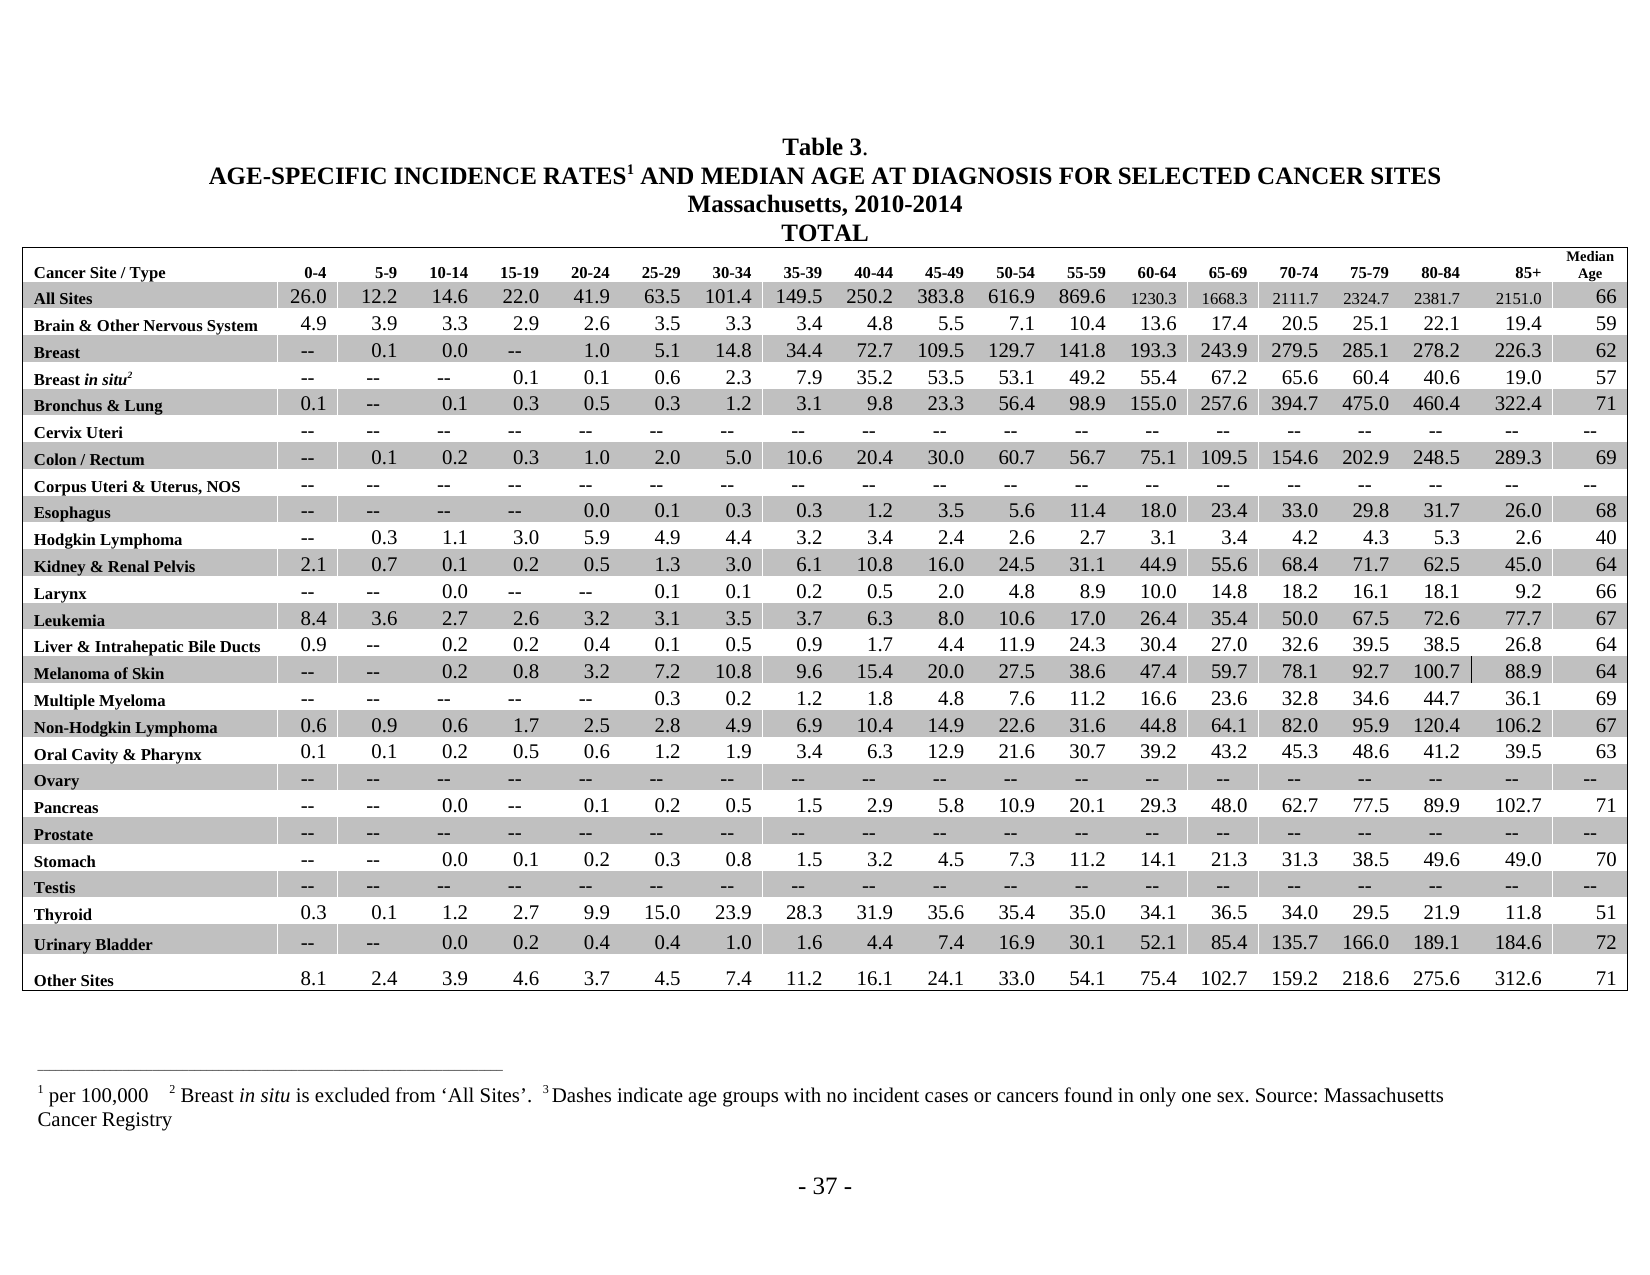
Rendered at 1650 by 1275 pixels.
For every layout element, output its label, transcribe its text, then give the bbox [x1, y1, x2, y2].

table_cell -- [479, 335, 550, 362]
table_cell -- [1471, 469, 1552, 496]
table_cell -- [833, 415, 904, 442]
table_cell -- [621, 871, 692, 897]
table_cell Oral Cavity & Pharynx [23, 737, 277, 763]
table_cell 15.0 [621, 897, 692, 924]
table_cell 64 [1553, 656, 1627, 683]
table_cell -- [904, 817, 975, 844]
table_cell -- [763, 817, 833, 844]
table_cell 0.1 [621, 496, 692, 522]
table_cell 89.9 [1400, 790, 1471, 817]
table_cell 0.3 [338, 522, 408, 549]
table_cell -- [278, 469, 337, 496]
table_cell 0.6 [408, 710, 479, 737]
table_cell -- [1259, 469, 1329, 496]
table_cell 11.4 [1046, 496, 1117, 522]
table_cell 2.9 [833, 790, 904, 817]
table_cell -- [479, 790, 550, 817]
table_cell -- [621, 817, 692, 844]
table_cell Leukemia [23, 603, 277, 629]
table_cell 155.0 [1117, 389, 1187, 415]
table_cell 16.9 [975, 924, 1046, 954]
table_cell 47.4 [1117, 656, 1187, 683]
table_cell 129.7 [975, 335, 1046, 362]
table_cell 0.4 [550, 630, 621, 656]
table_cell 9.6 [763, 656, 833, 683]
table_cell 135.7 [1259, 924, 1329, 954]
table_cell 101.4 [692, 282, 762, 308]
table_cell 33.0 [1259, 496, 1329, 522]
table_cell Breast in situ2 [23, 362, 277, 389]
table_cell 1.6 [763, 924, 833, 954]
table_cell 10.4 [1046, 308, 1117, 335]
table_cell 28.3 [763, 897, 833, 924]
table_cell -- [479, 576, 550, 603]
table_cell 14.8 [1188, 576, 1258, 603]
table_cell 869.6 [1046, 282, 1117, 308]
table_cell -- [621, 764, 692, 790]
table_cell 0.2 [692, 683, 762, 710]
table_cell -- [1046, 764, 1117, 790]
table_cell 9.8 [833, 389, 904, 415]
table_cell 218.6 [1329, 954, 1400, 990]
table_cell 2.5 [550, 710, 621, 737]
table_cell 1.7 [833, 630, 904, 656]
table_cell 285.1 [1329, 335, 1400, 362]
table_cell 0.1 [621, 630, 692, 656]
table_cell 3.7 [550, 954, 621, 990]
table_cell -- [975, 764, 1046, 790]
table_cell 32.8 [1259, 683, 1329, 710]
table_cell -- [338, 871, 408, 897]
table_cell 3.4 [763, 308, 833, 335]
table_cell Breast [23, 335, 277, 362]
table_cell All Sites [23, 282, 277, 308]
table_cell 193.3 [1117, 335, 1187, 362]
table_cell 2111.7 [1259, 282, 1329, 308]
table_cell -- [550, 764, 621, 790]
table_cell 40.6 [1400, 362, 1471, 389]
table_cell -- [408, 683, 479, 710]
table_cell -- [408, 469, 479, 496]
table_cell -- [692, 469, 762, 496]
table_cell 289.3 [1471, 442, 1552, 469]
table_cell -- [1259, 415, 1329, 442]
table_cell -- [278, 924, 337, 954]
table_cell -- [278, 817, 337, 844]
table_cell 11.9 [975, 630, 1046, 656]
table_cell 3.5 [904, 496, 975, 522]
table_cell Esophagus [23, 496, 277, 522]
table_cell 0.3 [479, 389, 550, 415]
table_cell -- [479, 764, 550, 790]
table_cell -- [1471, 764, 1552, 790]
table_cell 279.5 [1259, 335, 1329, 362]
table_cell 7.4 [904, 924, 975, 954]
table_cell 184.6 [1471, 924, 1552, 954]
table_cell 38.5 [1400, 630, 1471, 656]
table_cell 5.6 [975, 496, 1046, 522]
table_cell -- [692, 871, 762, 897]
table_cell 0.3 [621, 389, 692, 415]
table_cell 1.1 [408, 522, 479, 549]
table_cell 25.1 [1329, 308, 1400, 335]
table_header 65-69 [1188, 248, 1258, 282]
table_cell 0.2 [479, 630, 550, 656]
table_cell 24.1 [904, 954, 975, 990]
table_cell 6.3 [833, 603, 904, 629]
table_cell 14.8 [692, 335, 762, 362]
table_cell 52.1 [1117, 924, 1187, 954]
table_cell 2.0 [904, 576, 975, 603]
table_cell -- [692, 764, 762, 790]
table_cell 1668.3 [1188, 282, 1258, 308]
table_cell 2.6 [975, 522, 1046, 549]
table_cell -- [550, 415, 621, 442]
table_cell 54.1 [1046, 954, 1117, 990]
table_cell 20.0 [904, 656, 975, 683]
table_cell 1.2 [408, 897, 479, 924]
table_cell 18.2 [1259, 576, 1329, 603]
table_cell -- [338, 362, 408, 389]
table_cell -- [975, 469, 1046, 496]
table_cell 226.3 [1471, 335, 1552, 362]
table_cell -- [278, 871, 337, 897]
table_cell 60.4 [1329, 362, 1400, 389]
table_cell -- [763, 469, 833, 496]
table_cell 11.2 [763, 954, 833, 990]
table_cell 2.7 [1046, 522, 1117, 549]
table_cell 2151.0 [1471, 282, 1552, 308]
table_cell -- [1471, 871, 1552, 897]
table_cell 12.2 [338, 282, 408, 308]
table_cell 23.6 [1188, 683, 1258, 710]
table_cell 16.1 [833, 954, 904, 990]
table_cell -- [338, 415, 408, 442]
table_cell -- [1117, 764, 1187, 790]
table_cell 394.7 [1259, 389, 1329, 415]
text Massachusetts, 2010-2014 [150, 189, 1500, 218]
table_cell -- [1259, 764, 1329, 790]
table_cell 11.2 [1046, 683, 1117, 710]
table_cell 44.7 [1400, 683, 1471, 710]
table_cell -- [550, 576, 621, 603]
table_cell Brain & Other Nervous System [23, 308, 277, 335]
table_cell 40 [1553, 522, 1627, 549]
table_cell 62.5 [1400, 549, 1471, 576]
table_cell 3.0 [692, 549, 762, 576]
table_cell -- [621, 415, 692, 442]
table_cell Hodgkin Lymphoma [23, 522, 277, 549]
table_cell 67 [1553, 710, 1627, 737]
table_cell 0.1 [338, 897, 408, 924]
table_cell 27.0 [1188, 630, 1258, 656]
table_cell 53.1 [975, 362, 1046, 389]
table_cell -- [278, 790, 337, 817]
table_cell 98.9 [1046, 389, 1117, 415]
table_cell 35.0 [1046, 897, 1117, 924]
table_cell 53.5 [904, 362, 975, 389]
table_cell 0.7 [338, 549, 408, 576]
table_cell 1.2 [692, 389, 762, 415]
table_cell 26.0 [1471, 496, 1552, 522]
table_header 0-4 [278, 248, 337, 282]
table_cell -- [1188, 817, 1258, 844]
table_cell -- [1188, 415, 1258, 442]
table_cell -- [408, 362, 479, 389]
table_cell 27.5 [975, 656, 1046, 683]
table_cell 1.2 [833, 496, 904, 522]
table_cell 2.9 [479, 308, 550, 335]
table_cell -- [278, 576, 337, 603]
table_cell 14.1 [1117, 844, 1187, 871]
table_cell 38.5 [1329, 844, 1400, 871]
table_cell 0.9 [338, 710, 408, 737]
table_cell 2.7 [408, 603, 479, 629]
table_cell -- [550, 871, 621, 897]
table_cell 62 [1553, 335, 1627, 362]
table_cell 7.6 [975, 683, 1046, 710]
table_cell -- [1329, 764, 1400, 790]
table_cell 50.0 [1259, 603, 1329, 629]
table_cell 0.1 [479, 844, 550, 871]
table_cell 35.4 [1188, 603, 1258, 629]
table_cell 45.0 [1471, 549, 1552, 576]
table_cell 0.6 [621, 362, 692, 389]
table_cell 92.7 [1329, 656, 1400, 683]
table_cell -- [338, 630, 408, 656]
table_cell -- [338, 656, 408, 683]
table_cell 14.6 [408, 282, 479, 308]
table_cell 2.4 [904, 522, 975, 549]
table_cell 1.2 [621, 737, 692, 763]
table_cell 0.1 [278, 389, 337, 415]
table_cell 67.5 [1329, 603, 1400, 629]
table_header 20-24 [550, 248, 621, 282]
table_cell 31.9 [833, 897, 904, 924]
table_cell 29.8 [1329, 496, 1400, 522]
table_header Median Age [1553, 248, 1627, 282]
table_cell 0.6 [278, 710, 337, 737]
table_cell -- [408, 496, 479, 522]
table_cell 69 [1553, 683, 1627, 710]
table_cell 51 [1553, 897, 1627, 924]
table_cell 71 [1553, 954, 1627, 990]
table_cell -- [479, 415, 550, 442]
table_cell 616.9 [975, 282, 1046, 308]
table_cell 10.6 [975, 603, 1046, 629]
table_cell 56.7 [1046, 442, 1117, 469]
table_cell -- [1400, 871, 1471, 897]
table_cell Colon / Rectum [23, 442, 277, 469]
table_cell 3.6 [338, 603, 408, 629]
table_cell 34.6 [1329, 683, 1400, 710]
table_cell 3.4 [1188, 522, 1258, 549]
table_cell 2.6 [479, 603, 550, 629]
table_cell 11.8 [1471, 897, 1552, 924]
table_cell -- [479, 871, 550, 897]
table_header 25-29 [621, 248, 692, 282]
table_cell -- [278, 442, 337, 469]
table_cell -- [408, 871, 479, 897]
table_cell 67.2 [1188, 362, 1258, 389]
table_cell -- [338, 496, 408, 522]
table_cell 67 [1553, 603, 1627, 629]
table_cell 21.9 [1400, 897, 1471, 924]
table_cell 4.9 [278, 308, 337, 335]
table_cell 72 [1553, 924, 1627, 954]
table_cell 33.0 [975, 954, 1046, 990]
table_cell 0.2 [479, 924, 550, 954]
table_cell 0.1 [338, 737, 408, 763]
table_cell 3.1 [1117, 522, 1187, 549]
table_cell 4.5 [904, 844, 975, 871]
table_cell 322.4 [1471, 389, 1552, 415]
table_cell 69 [1553, 442, 1627, 469]
table_cell 71 [1553, 790, 1627, 817]
table_cell -- [278, 415, 337, 442]
table_cell -- [550, 683, 621, 710]
table_cell 1.0 [550, 442, 621, 469]
table_cell 2324.7 [1329, 282, 1400, 308]
table_cell 0.8 [692, 844, 762, 871]
table_cell 3.2 [550, 603, 621, 629]
table_cell 6.3 [833, 737, 904, 763]
table_cell 102.7 [1471, 790, 1552, 817]
table_cell 0.2 [550, 844, 621, 871]
table_cell 19.4 [1471, 308, 1552, 335]
table_cell 55.6 [1188, 549, 1258, 576]
table_cell 0.2 [408, 442, 479, 469]
table_header 5-9 [338, 248, 408, 282]
table_cell 35.6 [904, 897, 975, 924]
table_cell 0.5 [833, 576, 904, 603]
table_cell 159.2 [1259, 954, 1329, 990]
table_cell 0.5 [692, 790, 762, 817]
table_cell 4.3 [1329, 522, 1400, 549]
table_cell 24.5 [975, 549, 1046, 576]
table_cell 6.9 [763, 710, 833, 737]
table_cell 36.5 [1188, 897, 1258, 924]
table_cell 0.3 [763, 496, 833, 522]
table_cell 44.8 [1117, 710, 1187, 737]
table_cell 0.1 [550, 362, 621, 389]
table_cell 7.4 [692, 954, 762, 990]
table_cell 20.4 [833, 442, 904, 469]
table_cell 1.7 [479, 710, 550, 737]
table_cell 23.9 [692, 897, 762, 924]
table_cell 3.2 [833, 844, 904, 871]
table_cell -- [833, 817, 904, 844]
table_cell 29.5 [1329, 897, 1400, 924]
table_cell 22.1 [1400, 308, 1471, 335]
table_cell 0.0 [408, 576, 479, 603]
table_cell 45.3 [1259, 737, 1329, 763]
table_cell -- [1046, 415, 1117, 442]
table_cell 12.9 [904, 737, 975, 763]
table_cell 4.9 [692, 710, 762, 737]
table_cell 5.1 [621, 335, 692, 362]
table_cell 16.0 [904, 549, 975, 576]
table_cell 0.1 [278, 737, 337, 763]
table_cell 0.3 [621, 844, 692, 871]
table_cell 2.0 [621, 442, 692, 469]
table_cell 0.0 [408, 335, 479, 362]
table_cell 10.8 [692, 656, 762, 683]
table_header 10-14 [408, 248, 479, 282]
table_cell 22.6 [975, 710, 1046, 737]
table_cell 30.1 [1046, 924, 1117, 954]
table_cell Non-Hodgkin Lymphoma [23, 710, 277, 737]
table_cell -- [763, 871, 833, 897]
table_cell 26.8 [1471, 630, 1552, 656]
table_cell 23.4 [1188, 496, 1258, 522]
table_cell Thyroid [23, 897, 277, 924]
table_cell -- [904, 764, 975, 790]
table_cell 11.2 [1046, 844, 1117, 871]
table_cell 0.2 [408, 656, 479, 683]
table_cell -- [408, 764, 479, 790]
table_cell Testis [23, 871, 277, 897]
table_cell 2.6 [1471, 522, 1552, 549]
table_cell -- [904, 871, 975, 897]
table_cell 0.0 [550, 496, 621, 522]
table_cell 71.7 [1329, 549, 1400, 576]
table_cell Prostate [23, 817, 277, 844]
table_cell 383.8 [904, 282, 975, 308]
table_cell 0.5 [550, 389, 621, 415]
table_cell 63.5 [621, 282, 692, 308]
table_cell 5.8 [904, 790, 975, 817]
table_cell Bronchus & Lung [23, 389, 277, 415]
table_cell 77.7 [1471, 603, 1552, 629]
table_header 40-44 [833, 248, 904, 282]
table_cell 1230.3 [1117, 282, 1187, 308]
table_cell 59.7 [1188, 656, 1258, 683]
table_cell Liver & Intrahepatic Bile Ducts [23, 630, 277, 656]
table_cell -- [338, 576, 408, 603]
table_cell 8.9 [1046, 576, 1117, 603]
table_cell 0.1 [338, 442, 408, 469]
table_cell 75.4 [1117, 954, 1187, 990]
table_cell -- [692, 415, 762, 442]
table_cell 1.5 [763, 790, 833, 817]
table_cell -- [278, 683, 337, 710]
table_cell 21.6 [975, 737, 1046, 763]
table_cell -- [1046, 871, 1117, 897]
table_cell -- [479, 817, 550, 844]
table_cell 7.3 [975, 844, 1046, 871]
table_header 45-49 [904, 248, 975, 282]
table_cell 0.3 [278, 897, 337, 924]
table_cell -- [975, 817, 1046, 844]
table_cell 62.7 [1259, 790, 1329, 817]
table_cell -- [338, 844, 408, 871]
table_cell 109.5 [904, 335, 975, 362]
table_cell 2.8 [621, 710, 692, 737]
table_cell 0.8 [479, 656, 550, 683]
table_cell 460.4 [1400, 389, 1471, 415]
table_cell 72.7 [833, 335, 904, 362]
table_cell Urinary Bladder [23, 924, 277, 954]
table_cell -- [1188, 469, 1258, 496]
table_cell 9.9 [550, 897, 621, 924]
table_cell 10.6 [763, 442, 833, 469]
table_cell -- [1329, 871, 1400, 897]
table_cell 66 [1553, 282, 1627, 308]
table_cell 0.2 [621, 790, 692, 817]
table_cell 6.1 [763, 549, 833, 576]
text AGE-SPECIFIC INCIDENCE RATES1 AND MEDIAN AGE AT DIAGNOSIS FOR SELECTED CANCER SITES [150, 161, 1500, 189]
table_cell Kidney & Renal Pelvis [23, 549, 277, 576]
table_cell 18.1 [1400, 576, 1471, 603]
table_cell 2.4 [338, 954, 408, 990]
table_cell 14.9 [904, 710, 975, 737]
table_cell 16.6 [1117, 683, 1187, 710]
table_cell 3.2 [763, 522, 833, 549]
table_cell -- [692, 817, 762, 844]
table_cell -- [338, 764, 408, 790]
table_cell 7.2 [621, 656, 692, 683]
table_cell 18.0 [1117, 496, 1187, 522]
table_cell 0.1 [408, 389, 479, 415]
table_cell 0.3 [692, 496, 762, 522]
table_cell 35.2 [833, 362, 904, 389]
table_cell 2381.7 [1400, 282, 1471, 308]
table_cell -- [763, 415, 833, 442]
table_cell -- [1046, 469, 1117, 496]
table_cell 141.8 [1046, 335, 1117, 362]
table_cell -- [278, 335, 337, 362]
table_cell 3.7 [763, 603, 833, 629]
table_cell 1.8 [833, 683, 904, 710]
table_cell -- [1188, 871, 1258, 897]
table_header 85+ [1471, 248, 1552, 282]
table_cell 30.7 [1046, 737, 1117, 763]
table_cell -- [1553, 817, 1627, 844]
table_cell 3.9 [338, 308, 408, 335]
table_cell -- [833, 469, 904, 496]
table_cell 4.4 [692, 522, 762, 549]
table_cell 0.9 [763, 630, 833, 656]
table_header 50-54 [975, 248, 1046, 282]
table_cell 8.1 [278, 954, 337, 990]
table_cell 78.1 [1259, 656, 1329, 683]
table_cell -- [1400, 817, 1471, 844]
table_cell -- [278, 496, 337, 522]
table_cell -- [550, 817, 621, 844]
table_cell 278.2 [1400, 335, 1471, 362]
table_cell 30.0 [904, 442, 975, 469]
table_cell -- [479, 683, 550, 710]
table_cell 31.1 [1046, 549, 1117, 576]
table_cell 0.0 [408, 924, 479, 954]
table_cell 4.8 [833, 308, 904, 335]
table_cell 3.1 [763, 389, 833, 415]
table_cell 31.3 [1259, 844, 1329, 871]
table_cell 109.5 [1188, 442, 1258, 469]
table_cell -- [408, 817, 479, 844]
table_cell -- [278, 362, 337, 389]
table_cell 0.9 [278, 630, 337, 656]
table_cell 4.8 [904, 683, 975, 710]
table_cell 68 [1553, 496, 1627, 522]
table_cell -- [1117, 415, 1187, 442]
table_cell -- [833, 764, 904, 790]
table_cell 49.0 [1471, 844, 1552, 871]
table_cell 312.6 [1471, 954, 1552, 990]
table_cell 3.1 [621, 603, 692, 629]
table_cell 24.3 [1046, 630, 1117, 656]
table_cell -- [763, 764, 833, 790]
table_cell 0.1 [621, 576, 692, 603]
table_cell 49.2 [1046, 362, 1117, 389]
table_cell 75.1 [1117, 442, 1187, 469]
table_cell -- [550, 469, 621, 496]
table_cell -- [278, 656, 337, 683]
text _____________________________________________________________________________ [37, 1058, 1500, 1082]
table_cell 0.1 [692, 576, 762, 603]
table_cell -- [278, 764, 337, 790]
table_header 60-64 [1117, 248, 1187, 282]
table_cell 88.9 [1472, 656, 1552, 683]
table_cell 257.6 [1188, 389, 1258, 415]
table_cell 38.6 [1046, 656, 1117, 683]
table_cell 0.5 [692, 630, 762, 656]
table_cell 21.3 [1188, 844, 1258, 871]
table_header 80-84 [1400, 248, 1471, 282]
table_cell 30.4 [1117, 630, 1187, 656]
table_cell 31.7 [1400, 496, 1471, 522]
table_cell 68.4 [1259, 549, 1329, 576]
table_header 55-59 [1046, 248, 1117, 282]
table_cell 44.9 [1117, 549, 1187, 576]
table_cell 39.2 [1117, 737, 1187, 763]
table_cell 4.4 [833, 924, 904, 954]
table_cell 1.3 [621, 549, 692, 576]
table_cell 70 [1553, 844, 1627, 871]
table_cell 3.3 [408, 308, 479, 335]
table_cell 64 [1553, 630, 1627, 656]
table_cell -- [1400, 415, 1471, 442]
table_cell -- [338, 469, 408, 496]
table_cell 15.4 [833, 656, 904, 683]
table_cell 59 [1553, 308, 1627, 335]
table_cell 1.9 [692, 737, 762, 763]
table_cell -- [479, 496, 550, 522]
table_cell 4.9 [621, 522, 692, 549]
table_cell 34.0 [1259, 897, 1329, 924]
table_cell 9.2 [1471, 576, 1552, 603]
table_cell 0.0 [408, 844, 479, 871]
table_cell 7.1 [975, 308, 1046, 335]
table_cell 4.8 [975, 576, 1046, 603]
table_cell 26.4 [1117, 603, 1187, 629]
table_cell 65.6 [1259, 362, 1329, 389]
table_cell 189.1 [1400, 924, 1471, 954]
table_cell 57 [1553, 362, 1627, 389]
table_cell 0.2 [408, 737, 479, 763]
table_cell -- [1471, 415, 1552, 442]
table_cell -- [1117, 469, 1187, 496]
table_cell 95.9 [1329, 710, 1400, 737]
table_cell 41.9 [550, 282, 621, 308]
table_cell 0.4 [550, 924, 621, 954]
table_cell -- [904, 415, 975, 442]
table_cell 60.7 [975, 442, 1046, 469]
table_cell 39.5 [1329, 630, 1400, 656]
table_cell 0.1 [479, 362, 550, 389]
table_cell 34.1 [1117, 897, 1187, 924]
table_cell Larynx [23, 576, 277, 603]
table_cell 66 [1553, 576, 1627, 603]
table_cell -- [1400, 469, 1471, 496]
table_cell 243.9 [1188, 335, 1258, 362]
table_cell 475.0 [1329, 389, 1400, 415]
table_cell 0.2 [408, 630, 479, 656]
table_cell 100.7 [1400, 656, 1471, 683]
table_cell -- [338, 924, 408, 954]
table_cell 3.4 [833, 522, 904, 549]
table_cell 0.5 [550, 549, 621, 576]
table_cell -- [338, 683, 408, 710]
table_cell -- [1329, 817, 1400, 844]
table_cell 82.0 [1259, 710, 1329, 737]
table_cell 0.4 [621, 924, 692, 954]
table_cell -- [338, 817, 408, 844]
table_cell 48.0 [1188, 790, 1258, 817]
table_cell 154.6 [1259, 442, 1329, 469]
table_cell 3.0 [479, 522, 550, 549]
table_cell 16.1 [1329, 576, 1400, 603]
table_cell 23.3 [904, 389, 975, 415]
table_cell -- [408, 415, 479, 442]
table_cell -- [1329, 415, 1400, 442]
table_cell -- [1553, 415, 1627, 442]
table_cell -- [904, 469, 975, 496]
table_cell 3.4 [763, 737, 833, 763]
table_cell -- [975, 871, 1046, 897]
table_cell 149.5 [763, 282, 833, 308]
table_cell 36.1 [1471, 683, 1552, 710]
table_cell Pancreas [23, 790, 277, 817]
table_cell 10.8 [833, 549, 904, 576]
table_cell Corpus Uteri & Uterus, NOS [23, 469, 277, 496]
table_cell 0.1 [550, 790, 621, 817]
table_cell 7.9 [763, 362, 833, 389]
table_cell Cervix Uteri [23, 415, 277, 442]
table_cell 250.2 [833, 282, 904, 308]
table_cell 166.0 [1329, 924, 1400, 954]
table_header 30-34 [692, 248, 762, 282]
table_cell 1.5 [763, 844, 833, 871]
table_cell 4.2 [1259, 522, 1329, 549]
table_cell 55.4 [1117, 362, 1187, 389]
table_cell 39.5 [1471, 737, 1552, 763]
table_cell 3.9 [408, 954, 479, 990]
table_cell -- [1188, 764, 1258, 790]
table_cell 64 [1553, 549, 1627, 576]
table_cell 120.4 [1400, 710, 1471, 737]
table_cell 20.1 [1046, 790, 1117, 817]
table_cell Other Sites [23, 954, 277, 990]
table_cell -- [1117, 817, 1187, 844]
table_cell 3.3 [692, 308, 762, 335]
table_cell 4.4 [904, 630, 975, 656]
table_cell -- [1329, 469, 1400, 496]
table_header 15-19 [479, 248, 550, 282]
table_cell Melanoma of Skin [23, 656, 277, 683]
table_cell 85.4 [1188, 924, 1258, 954]
table_cell 10.0 [1117, 576, 1187, 603]
table_cell 56.4 [975, 389, 1046, 415]
table_cell 64.1 [1188, 710, 1258, 737]
table_header Cancer Site / Type [23, 248, 277, 282]
table_cell 5.3 [1400, 522, 1471, 549]
table_cell 2.3 [692, 362, 762, 389]
table_cell 3.2 [550, 656, 621, 683]
table_cell 3.5 [692, 603, 762, 629]
table_cell -- [1553, 469, 1627, 496]
table_cell 34.4 [763, 335, 833, 362]
table_cell 0.3 [479, 442, 550, 469]
table_cell -- [278, 844, 337, 871]
table_cell -- [1046, 817, 1117, 844]
table_cell 4.6 [479, 954, 550, 990]
table_cell Ovary [23, 764, 277, 790]
table_cell 71 [1553, 389, 1627, 415]
table_cell -- [1117, 871, 1187, 897]
table_cell 26.0 [278, 282, 337, 308]
table_cell -- [975, 415, 1046, 442]
table_cell 1.0 [550, 335, 621, 362]
table_cell -- [338, 790, 408, 817]
table_cell -- [1471, 817, 1552, 844]
table_cell 8.0 [904, 603, 975, 629]
table_cell 2.1 [278, 549, 337, 576]
text 1 per 100,000 2 Breast in situ is excluded from ‘All Sites’. 3 Dashes indicate age groups with no incident cases or cancers found in only one sex. Source: Massachusetts Cancer Registry [37, 1082, 1500, 1131]
table_cell 248.5 [1400, 442, 1471, 469]
table_cell Stomach [23, 844, 277, 871]
table_cell 10.4 [833, 710, 904, 737]
table_cell 3.5 [621, 308, 692, 335]
table_cell 31.6 [1046, 710, 1117, 737]
table_cell 10.9 [975, 790, 1046, 817]
table_cell 29.3 [1117, 790, 1187, 817]
table_cell 4.5 [621, 954, 692, 990]
table_cell 0.2 [479, 549, 550, 576]
table_cell Multiple Myeloma [23, 683, 277, 710]
text Table 3. [150, 132, 1500, 161]
table_cell 0.0 [408, 790, 479, 817]
table_cell 0.1 [408, 549, 479, 576]
table_cell 41.2 [1400, 737, 1471, 763]
table_cell 0.1 [338, 335, 408, 362]
table_cell 2.6 [550, 308, 621, 335]
table_cell 102.7 [1188, 954, 1258, 990]
table_cell 5.5 [904, 308, 975, 335]
table_cell 106.2 [1471, 710, 1552, 737]
table_cell 19.0 [1471, 362, 1552, 389]
table_header 75-79 [1329, 248, 1400, 282]
table_header 70-74 [1259, 248, 1329, 282]
table_cell -- [338, 389, 408, 415]
table_cell -- [1553, 764, 1627, 790]
table_cell 43.2 [1188, 737, 1258, 763]
table_cell -- [833, 871, 904, 897]
table_cell 0.2 [763, 576, 833, 603]
table_cell -- [278, 522, 337, 549]
table_cell 77.5 [1329, 790, 1400, 817]
table_cell 0.6 [550, 737, 621, 763]
table_cell 0.5 [479, 737, 550, 763]
table_cell -- [621, 469, 692, 496]
table_cell 5.9 [550, 522, 621, 549]
table_cell 17.4 [1188, 308, 1258, 335]
table_cell 13.6 [1117, 308, 1187, 335]
table_cell -- [1400, 764, 1471, 790]
table_cell -- [1259, 817, 1329, 844]
table_cell 1.0 [692, 924, 762, 954]
table_cell 2.7 [479, 897, 550, 924]
table_cell 0.3 [621, 683, 692, 710]
table_cell -- [1259, 871, 1329, 897]
table_cell 5.0 [692, 442, 762, 469]
table_cell 275.6 [1400, 954, 1471, 990]
table_cell 48.6 [1329, 737, 1400, 763]
table_cell 32.6 [1259, 630, 1329, 656]
table_cell -- [479, 469, 550, 496]
table_cell 63 [1553, 737, 1627, 763]
table_cell -- [1553, 871, 1627, 897]
table_cell 17.0 [1046, 603, 1117, 629]
subtitle TOTAL [150, 218, 1500, 247]
table_cell 1.2 [763, 683, 833, 710]
table_header 35-39 [763, 248, 833, 282]
table_cell 49.6 [1400, 844, 1471, 871]
table_cell 72.6 [1400, 603, 1471, 629]
table_cell 20.5 [1259, 308, 1329, 335]
table_cell 35.4 [975, 897, 1046, 924]
table_cell 22.0 [479, 282, 550, 308]
table_cell 202.9 [1329, 442, 1400, 469]
table_cell 8.4 [278, 603, 337, 629]
